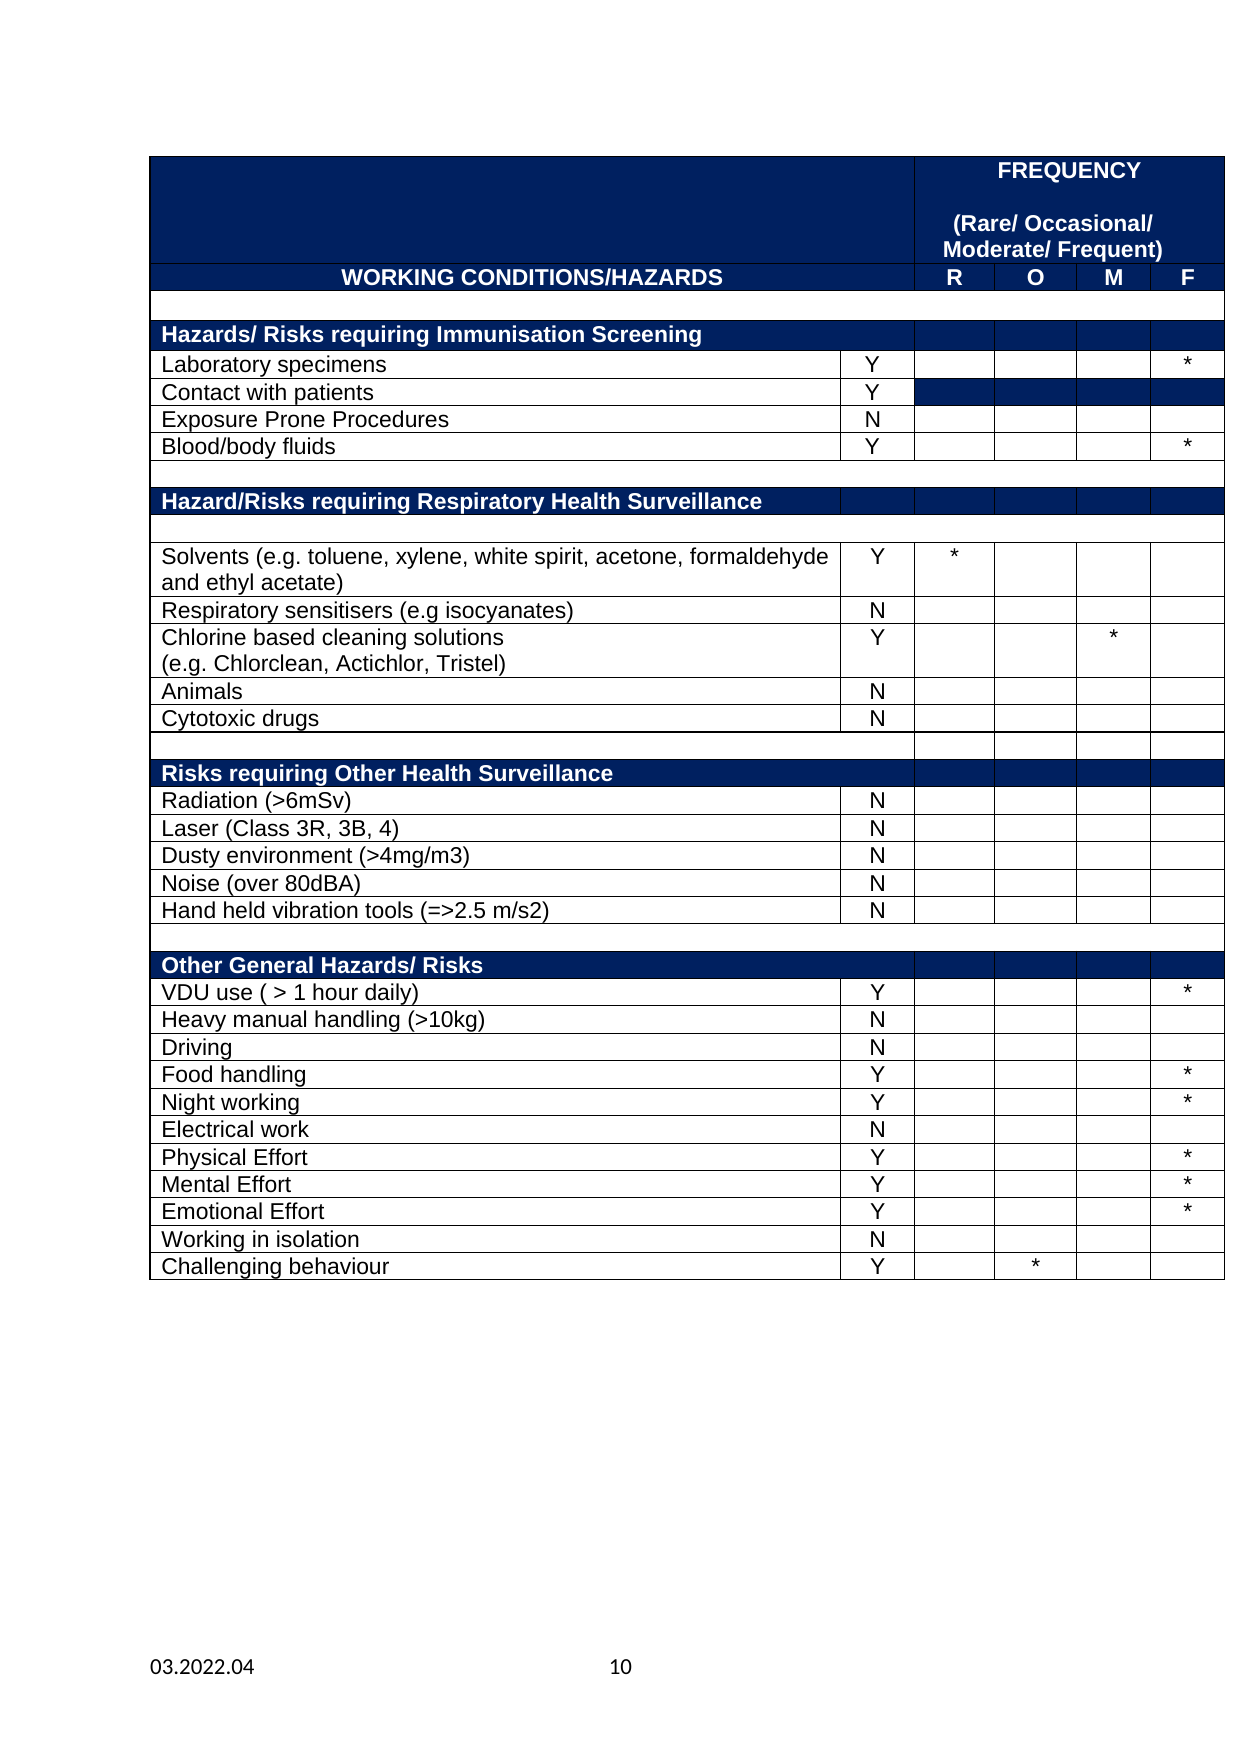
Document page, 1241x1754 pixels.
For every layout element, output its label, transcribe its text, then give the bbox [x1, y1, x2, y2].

table_cell [995, 433, 1076, 459]
table_cell [1151, 705, 1224, 731]
table_cell [1151, 597, 1224, 623]
table_cell [915, 379, 994, 405]
table_cell F [1151, 264, 1224, 290]
table_cell [1077, 787, 1150, 814]
table_cell [995, 1006, 1076, 1033]
table_cell Heavy manual handling (>10kg) [151, 1006, 840, 1033]
table_cell Challenging behaviour [151, 1253, 840, 1279]
table_header [151, 157, 914, 263]
table_cell [1151, 321, 1224, 350]
table_cell [915, 1061, 994, 1088]
table_cell * [915, 543, 994, 596]
table_cell [915, 406, 994, 432]
table_cell Animals [151, 678, 840, 704]
table_cell N [841, 1226, 914, 1252]
table_cell [1151, 1034, 1224, 1060]
table_cell Solvents (e.g. toluene, xylene, white spirit, acetone, formaldehyde and ethyl acetate) [151, 543, 840, 596]
table_cell *** [1151, 624, 1224, 677]
table_cell N [841, 787, 914, 814]
table_cell [995, 1061, 1076, 1088]
table_cell [915, 1198, 994, 1224]
table_cell Blood/body fluids [151, 433, 840, 459]
table_cell [915, 1144, 994, 1170]
table_cell [915, 624, 994, 677]
table_cell Exposure Prone Procedures [151, 406, 840, 432]
table_cell [915, 1034, 994, 1060]
table_cell [1151, 842, 1224, 868]
table_cell [1077, 1061, 1150, 1088]
table_cell [995, 979, 1076, 1005]
table_cell Dusty environment (>4mg/m3) [151, 842, 840, 868]
table_cell [915, 1226, 994, 1252]
table_cell N [841, 1116, 914, 1142]
table_cell [995, 488, 1076, 514]
table_cell [151, 924, 1224, 951]
table_cell [1077, 379, 1150, 405]
table_cell [1151, 897, 1224, 923]
table_cell Respiratory sensitisers (e.g isocyanates) [151, 597, 840, 623]
table_cell * [1151, 979, 1224, 1005]
table_cell N [841, 597, 914, 623]
table_cell [1151, 1253, 1224, 1279]
table_cell [1077, 1006, 1150, 1033]
table_cell [1077, 406, 1150, 432]
table_cell * [1151, 1171, 1224, 1197]
table_cell [1077, 979, 1150, 1005]
table_cell [995, 952, 1076, 978]
table_cell [151, 461, 1224, 487]
table_cell [1077, 1171, 1150, 1197]
table_cell [995, 1171, 1076, 1197]
table_cell [1151, 406, 1224, 432]
table_cell [1077, 733, 1150, 759]
table_cell [1151, 760, 1224, 786]
table_cell Emotional Effort [151, 1198, 840, 1224]
table_cell [915, 705, 994, 731]
table_cell [1077, 842, 1150, 868]
table_cell [1077, 597, 1150, 623]
table_cell [1151, 1226, 1224, 1252]
table_cell [995, 624, 1076, 677]
table_cell * [1151, 351, 1224, 377]
table_cell * [1151, 433, 1224, 459]
table_cell [995, 1089, 1076, 1115]
table_cell [915, 678, 994, 704]
table_cell [915, 351, 994, 377]
table_cell [995, 351, 1076, 377]
table_cell [915, 815, 994, 841]
table_cell [995, 597, 1076, 623]
table_cell Y [841, 543, 914, 596]
table_cell [1077, 1116, 1150, 1142]
table_cell [1151, 543, 1224, 596]
table_cell [915, 870, 994, 896]
table_cell [1077, 488, 1150, 514]
table_cell * [1151, 1089, 1224, 1115]
table_cell N [841, 678, 914, 704]
table_cell [1151, 1006, 1224, 1033]
table_cell [1077, 705, 1150, 731]
table_cell [1077, 678, 1150, 704]
table_cell [915, 1116, 994, 1142]
table_cell [1077, 1144, 1150, 1170]
table_cell Y [841, 1171, 914, 1197]
table_cell Y [841, 1198, 914, 1224]
table_cell Y [841, 1144, 914, 1170]
table_cell Y [841, 433, 914, 459]
table_cell M [1077, 264, 1150, 290]
table_cell O [995, 264, 1076, 290]
table_cell [1151, 815, 1224, 841]
table_cell [915, 787, 994, 814]
table_cell N [841, 897, 914, 923]
table_cell Contact with patients [151, 379, 840, 405]
table_cell N [841, 1034, 914, 1060]
table_cell N [841, 815, 914, 841]
table_cell [1077, 351, 1150, 377]
table_cell [915, 979, 994, 1005]
table_cell Mental Effort [151, 1171, 840, 1197]
table_cell [1077, 433, 1150, 459]
table_cell [995, 1116, 1076, 1142]
table_cell [1077, 1089, 1150, 1115]
table_cell WORKING CONDITIONS/HAZARDS [151, 264, 914, 290]
table_cell [1077, 760, 1150, 786]
table_cell [1151, 733, 1224, 759]
table_cell * [1077, 624, 1150, 677]
table_cell Y [841, 1253, 914, 1279]
table_cell [995, 1226, 1076, 1252]
table_cell Driving [151, 1034, 840, 1060]
table_cell [1077, 1226, 1150, 1252]
table_cell Risks requiring Other Health Surveillance [151, 760, 914, 786]
table_cell * [1151, 1061, 1224, 1088]
table_cell Hazard/Risks requiring Respiratory Health Surveillance [151, 488, 840, 514]
table_cell [995, 1144, 1076, 1170]
table_cell [151, 515, 1224, 542]
table_cell [1151, 1116, 1224, 1142]
table_cell Night working [151, 1089, 840, 1115]
table_cell [995, 733, 1076, 759]
table_cell [915, 1253, 994, 1279]
table_cell [915, 897, 994, 923]
table_header FREQUENCY (Rare/ Occasional/ Moderate/ Frequent) [915, 157, 1224, 263]
table_cell *** [995, 543, 1076, 596]
table_cell [995, 678, 1076, 704]
table_cell [995, 842, 1076, 868]
table_cell [915, 1171, 994, 1197]
table_cell Y [841, 1089, 914, 1115]
table_cell * [1077, 543, 1150, 596]
table_cell [995, 897, 1076, 923]
table_cell Other General Hazards/ Risks [151, 952, 914, 978]
table_cell Y [841, 624, 914, 677]
table_cell [995, 1198, 1076, 1224]
table_cell [1077, 1198, 1150, 1224]
table_cell Hazards/ Risks requiring Immunisation Screening [151, 321, 914, 350]
table_cell [995, 321, 1076, 350]
table_cell [151, 291, 1224, 320]
table_cell [1151, 678, 1224, 704]
table_cell [1077, 870, 1150, 896]
table_cell Electrical work [151, 1116, 840, 1142]
table_cell * [995, 1253, 1076, 1279]
table_cell [915, 842, 994, 868]
table_cell Y [841, 351, 914, 377]
table_cell N [841, 705, 914, 731]
table_cell N [841, 870, 914, 896]
table_cell [1077, 1253, 1150, 1279]
table_cell [995, 1034, 1076, 1060]
table_cell [915, 733, 994, 759]
table_cell Y [841, 1061, 914, 1088]
table_cell [915, 433, 994, 459]
table_cell [915, 952, 994, 978]
table_cell Laboratory specimens [151, 351, 840, 377]
table_cell N [841, 406, 914, 432]
table_cell [915, 1006, 994, 1033]
table_cell [151, 733, 914, 759]
table_cell [995, 787, 1076, 814]
table_cell [995, 705, 1076, 731]
table_cell [1077, 321, 1150, 350]
table_cell Physical Effort [151, 1144, 840, 1170]
table_cell Y [841, 379, 914, 405]
table_cell [1077, 815, 1150, 841]
table_cell VDU use ( > 1 hour daily) [151, 979, 840, 1005]
table_cell [1077, 897, 1150, 923]
table_cell Y [841, 979, 914, 1005]
table_cell [1151, 488, 1224, 514]
table_cell * [1151, 1198, 1224, 1224]
table_cell Radiation (>6mSv) [151, 787, 840, 814]
table_cell Laser (Class 3R, 3B, 4) [151, 815, 840, 841]
table_cell [915, 597, 994, 623]
table_cell Chlorine based cleaning solutions (e.g. Chlorclean, Actichlor, Tristel) [151, 624, 840, 677]
table_cell [995, 870, 1076, 896]
table_cell [995, 815, 1076, 841]
table_cell [1151, 870, 1224, 896]
table_cell [1151, 787, 1224, 814]
table_cell Food handling [151, 1061, 840, 1088]
table_cell [995, 406, 1076, 432]
table_cell Working in isolation [151, 1226, 840, 1252]
table_cell N [841, 1006, 914, 1033]
table_cell [995, 760, 1076, 786]
table_cell [995, 379, 1076, 405]
table_cell [915, 760, 994, 786]
table_cell [915, 1089, 994, 1115]
table_cell [1077, 952, 1150, 978]
table_cell [1151, 952, 1224, 978]
table_cell [841, 488, 914, 514]
table_cell Cytotoxic drugs [151, 705, 840, 731]
table_cell Hand held vibration tools (=>2.5 m/s2) [151, 897, 840, 923]
table_cell [1077, 1034, 1150, 1060]
table_cell * [1151, 1144, 1224, 1170]
table_cell [1151, 379, 1224, 405]
table_cell N [841, 842, 914, 868]
table_cell Noise (over 80dBA) [151, 870, 840, 896]
table_cell [915, 321, 994, 350]
table_cell [915, 488, 994, 514]
table_cell R [915, 264, 994, 290]
